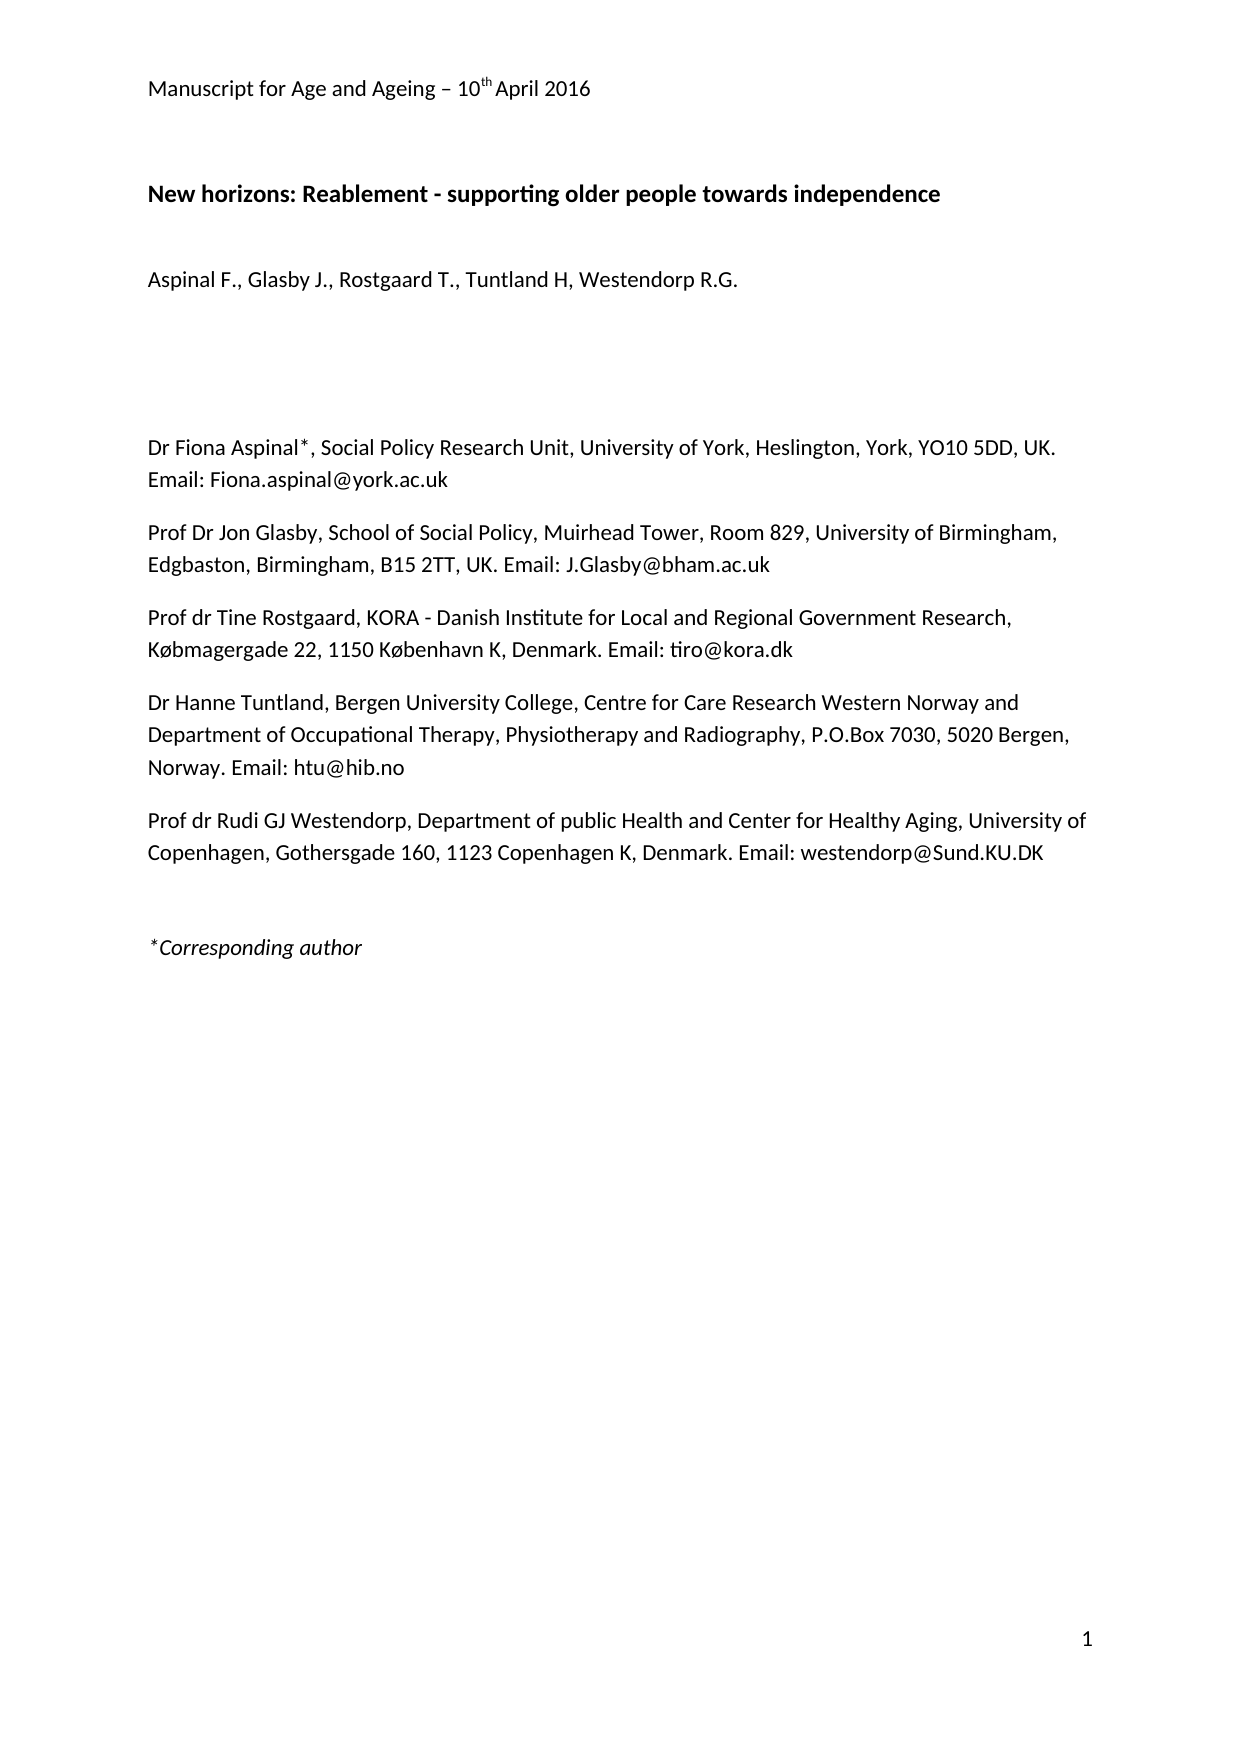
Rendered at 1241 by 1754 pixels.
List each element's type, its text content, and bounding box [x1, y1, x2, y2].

text *Corresponding author [148, 933, 1092, 961]
text Prof Dr Jon Glasby, School of Social Policy, Muirhead Tower, Room 829, University of Birmingham, Edgbaston, Birmingham, B15 2TT, UK. Email: J.Glasby@bham.ac.uk [148, 518, 1092, 578]
text Dr Hanne Tuntland, Bergen University College, Centre for Care Research Western Norway and Department of Occupational Therapy, Physiotherapy and Radiography, P.O.Box 7030, 5020 Bergen, Norway. Email: htu@hib.no [148, 688, 1092, 781]
text Prof dr Tine Rostgaard, KORA - Danish Institute for Local and Regional Government Research, Købmagergade 22, 1150 København K, Denmark. Email: tiro@kora.dk [148, 603, 1092, 663]
text New horizons: Reablement - supporting older people towards independence [148, 178, 1092, 209]
text Aspinal F., Glasby J., Rostgaard T., Tuntland H, Westendorp R.G. [148, 265, 1092, 293]
text Prof dr Rudi GJ Westendorp, Department of public Health and Center for Healthy Aging, University of Copenhagen, Gothersgade 160, 1123 Copenhagen K, Denmark. Email: westendorp@Sund.KU.DK [148, 806, 1092, 866]
text Dr Fiona Aspinal*, Social Policy Research Unit, University of York, Heslington, York, YO10 5DD, UK. Email: Fiona.aspinal@york.ac.uk [148, 433, 1092, 493]
